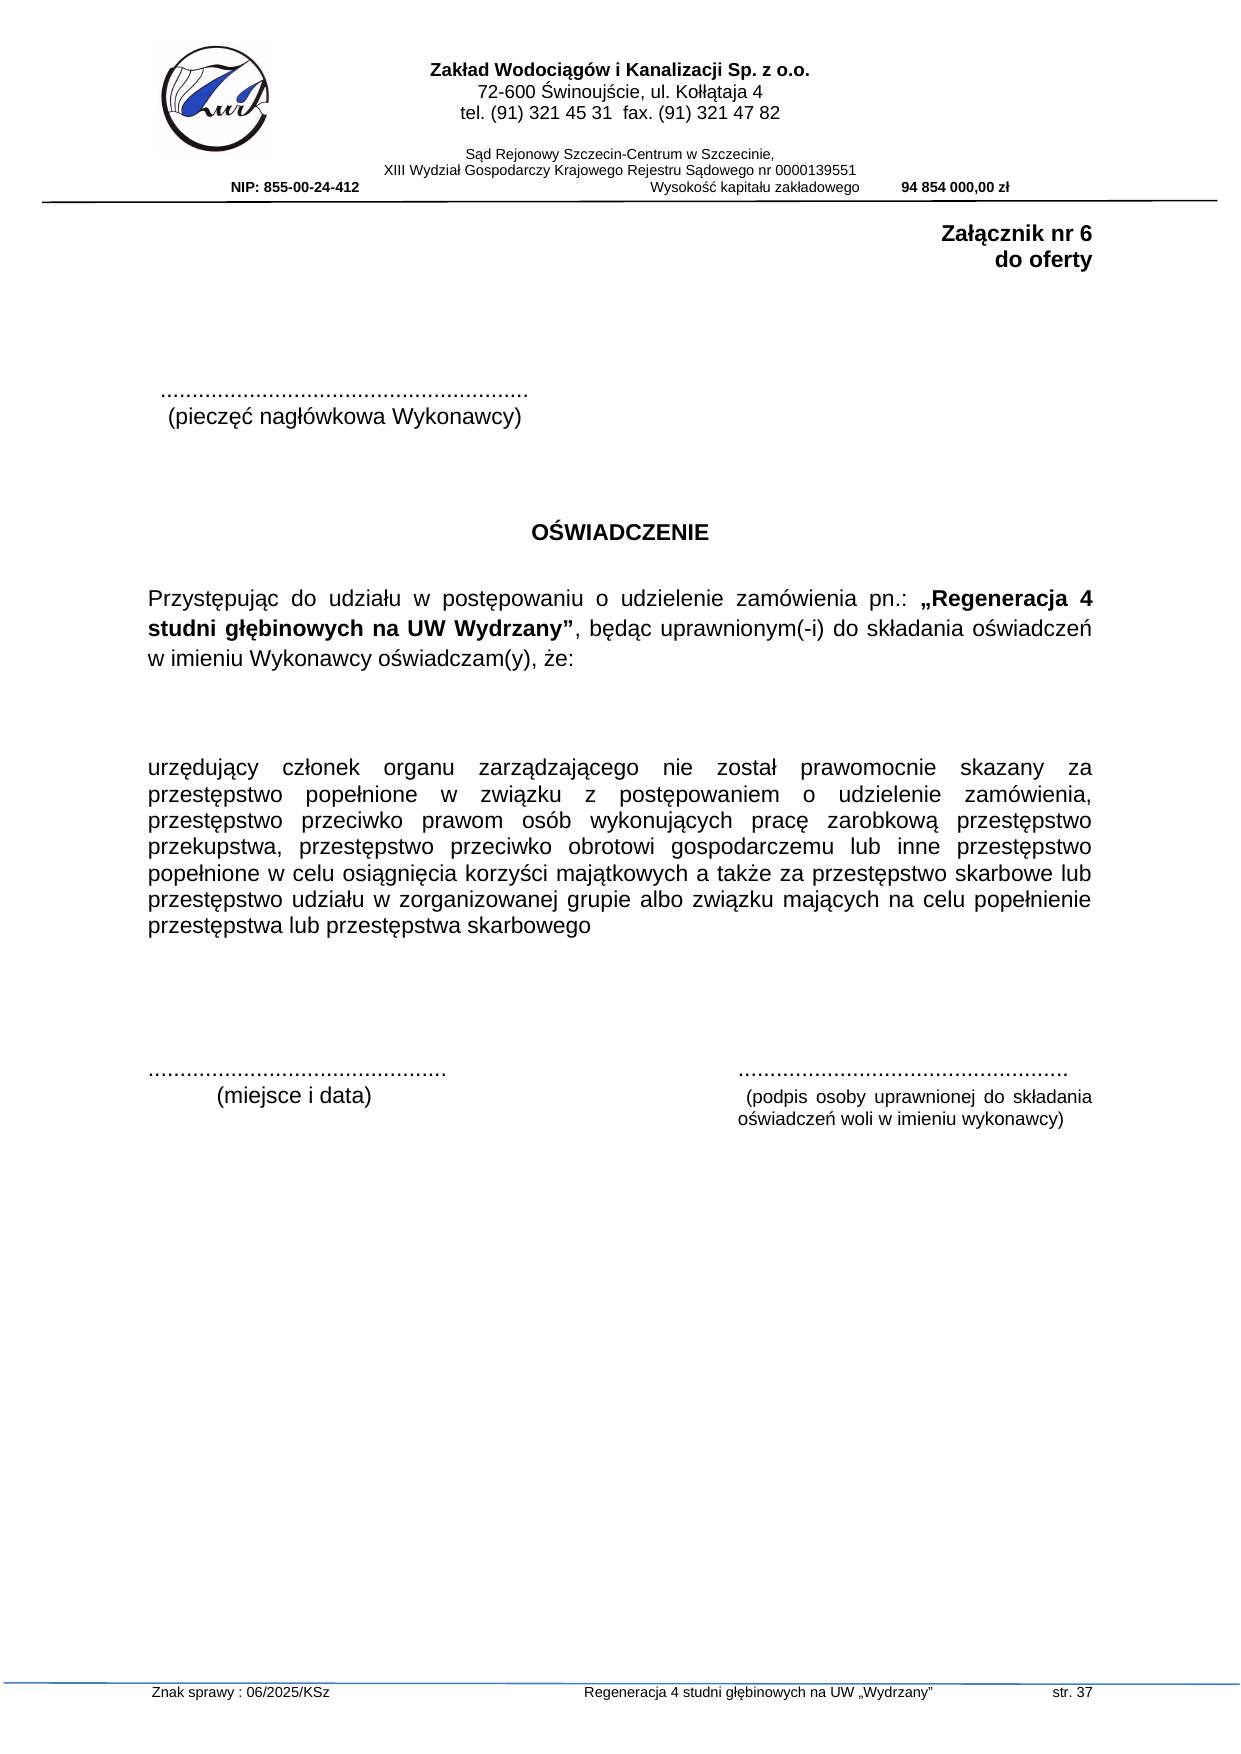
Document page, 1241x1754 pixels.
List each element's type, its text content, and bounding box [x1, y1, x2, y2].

text OŚWIADCZENIE [148, 519, 1092, 546]
text (pieczęć nagłówkowa Wykonawcy) [148, 403, 541, 429]
text Przystępując do udziału w postępowaniu o udzielenie zamówienia pn.: „Regeneracja 4 studni głębinowych na UW Wydrzany”, będąc uprawnionym(-i) do składania oświadczeń w imieniu Wykonawcy oświadczam(y), że: [148, 584, 1092, 671]
text ............................................... .................................................... [148, 1055, 1092, 1082]
text .......................................................... [148, 376, 541, 403]
picture [158, 42, 272, 156]
text urzędujący członek organu zarządzającego nie został prawomocnie skazany za przestępstwo popełnione w związku z postępowaniem o udzielenie zamówienia, przestępstwo przeciwko prawom osób wykonujących pracę zarobkową przestępstwo przekupstwa, przestępstwo przeciwko obrotowi gospodarczemu lub inne przestępstwo popełnione w celu osiągnięcia korzyści majątkowych a także za przestępstwo skarbowe lub przestępstwo udziału w zorganizowanej grupie albo związku mających na celu popełnienie przestępstwa lub przestępstwa skarbowego [148, 754, 1092, 939]
text (miejsce i data) (podpis osoby uprawnionej do składania oświadczeń woli w imieniu wykonawcy) [216, 1082, 1092, 1129]
text Załącznik nr 6 [148, 219, 1092, 246]
text do oferty [148, 246, 1092, 272]
